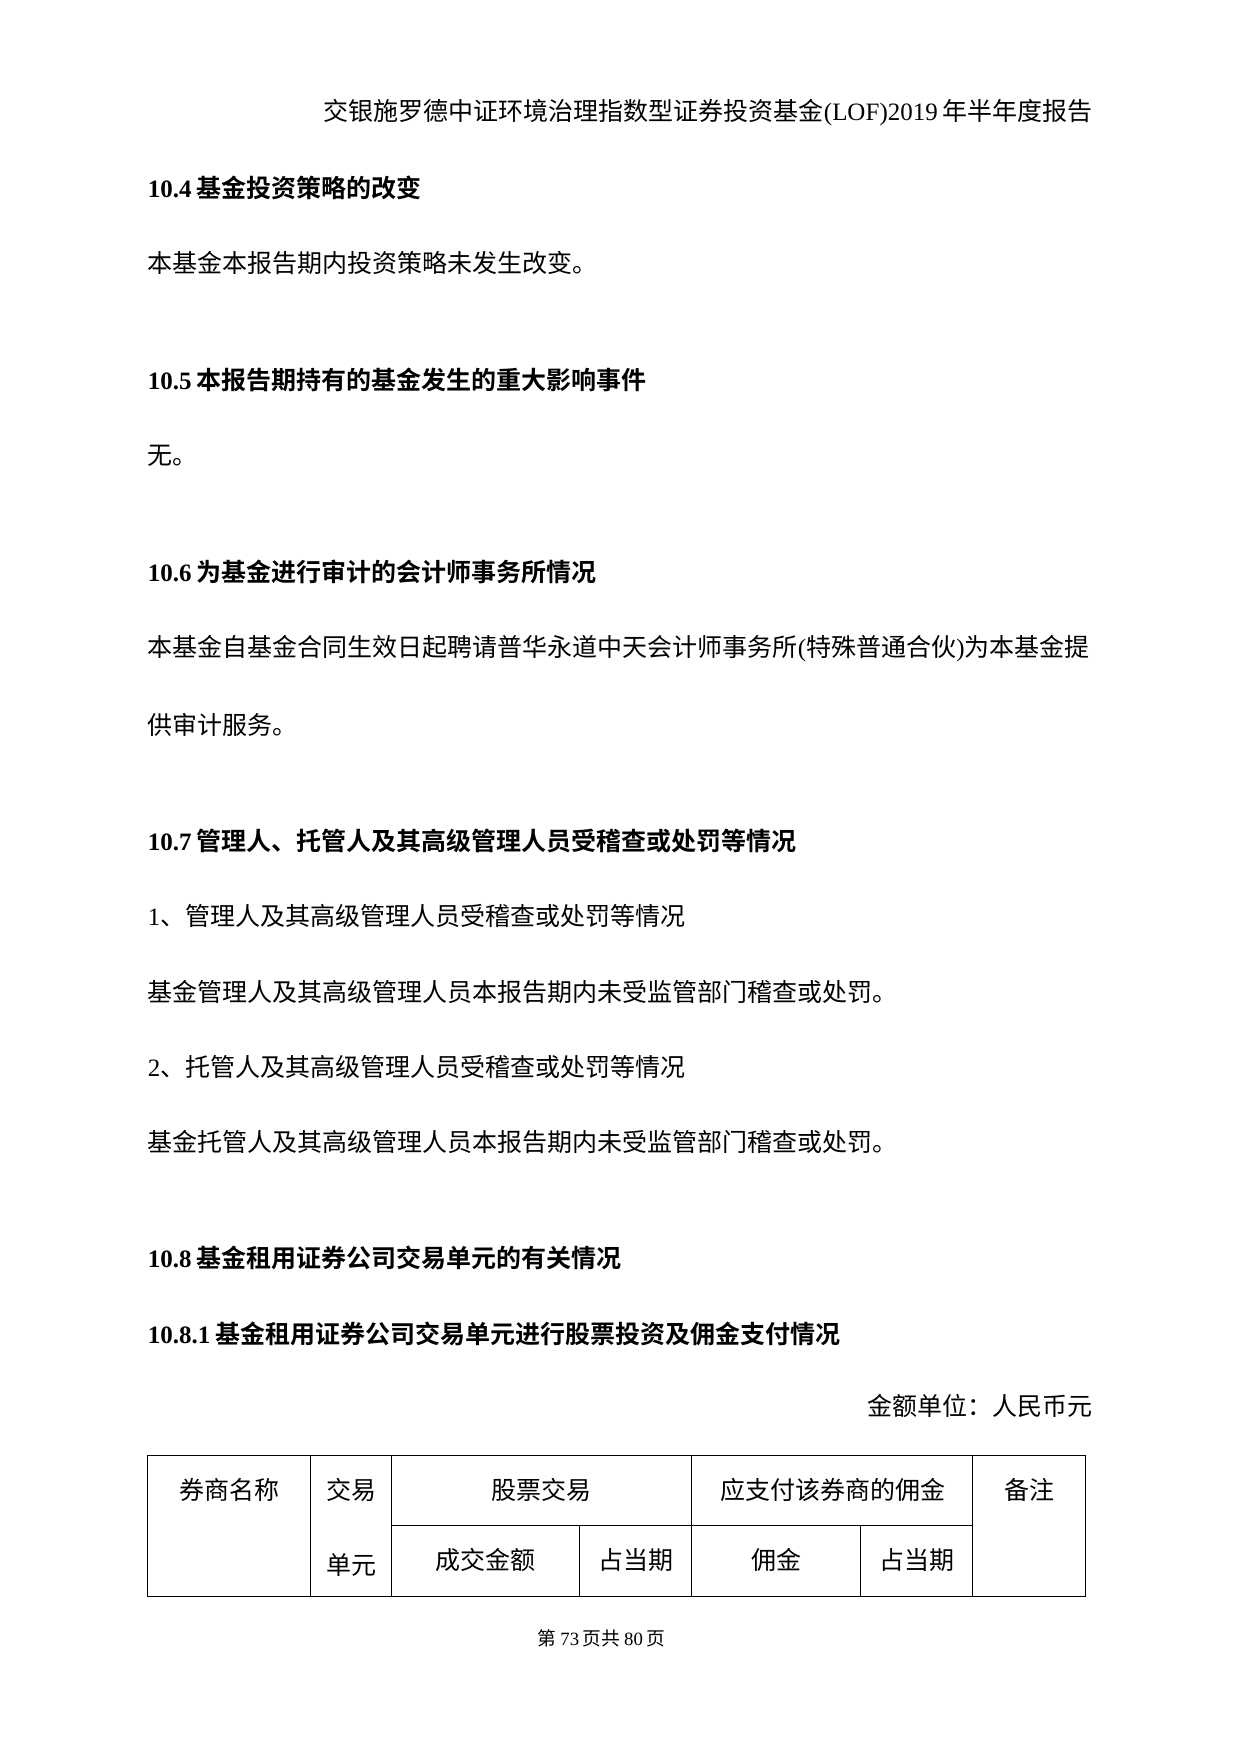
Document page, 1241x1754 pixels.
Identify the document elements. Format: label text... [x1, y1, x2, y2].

table_header 交易单元数量 [311, 1456, 391, 1596]
subtitle 10.6为基金进行审计的会计师事务所情况 [148, 538, 1092, 603]
text 无。 [148, 421, 1092, 486]
text 金额单位：人民币元 [148, 1372, 1092, 1437]
text 10.8.1基金租用证券公司交易单元进行股票投资及佣金支付情况 [148, 1300, 1092, 1365]
text 2、托管人及其高级管理人员受稽查或处罚等情况 [148, 1033, 1092, 1098]
table_cell 占当期股票成交总额的比例 [580, 1526, 691, 1596]
text 1、管理人及其高级管理人员受稽查或处罚等情况 [148, 882, 1092, 947]
table_cell 成交金额 [392, 1526, 579, 1596]
text 本基金本报告期内投资策略未发生改变。 [148, 229, 1092, 294]
table_cell 占当期佣金总量的比例 [861, 1526, 972, 1596]
subtitle 10.5本报告期持有的基金发生的重大影响事件 [148, 346, 1092, 411]
text 基金管理人及其高级管理人员本报告期内未受监管部门稽查或处罚。 [148, 958, 1092, 1023]
text 本基金自基金合同生效日起聘请普华永道中天会计师事务所(特殊普通合伙)为本基金提供审计服务。 [148, 613, 1092, 756]
table_header 券商名称 [148, 1456, 310, 1596]
table_cell 佣金 [692, 1526, 860, 1596]
subtitle 10.4基金投资策略的改变 [148, 154, 1092, 219]
text 基金托管人及其高级管理人员本报告期内未受监管部门稽查或处罚。 [148, 1108, 1092, 1173]
table_header 股票交易 [392, 1456, 691, 1525]
subtitle 10.8基金租用证券公司交易单元的有关情况 [148, 1224, 1092, 1289]
table_header 备注 [973, 1456, 1085, 1596]
subtitle 10.7管理人、托管人及其高级管理人员受稽查或处罚等情况 [148, 807, 1092, 872]
table_header 应支付该券商的佣金 [692, 1456, 972, 1525]
